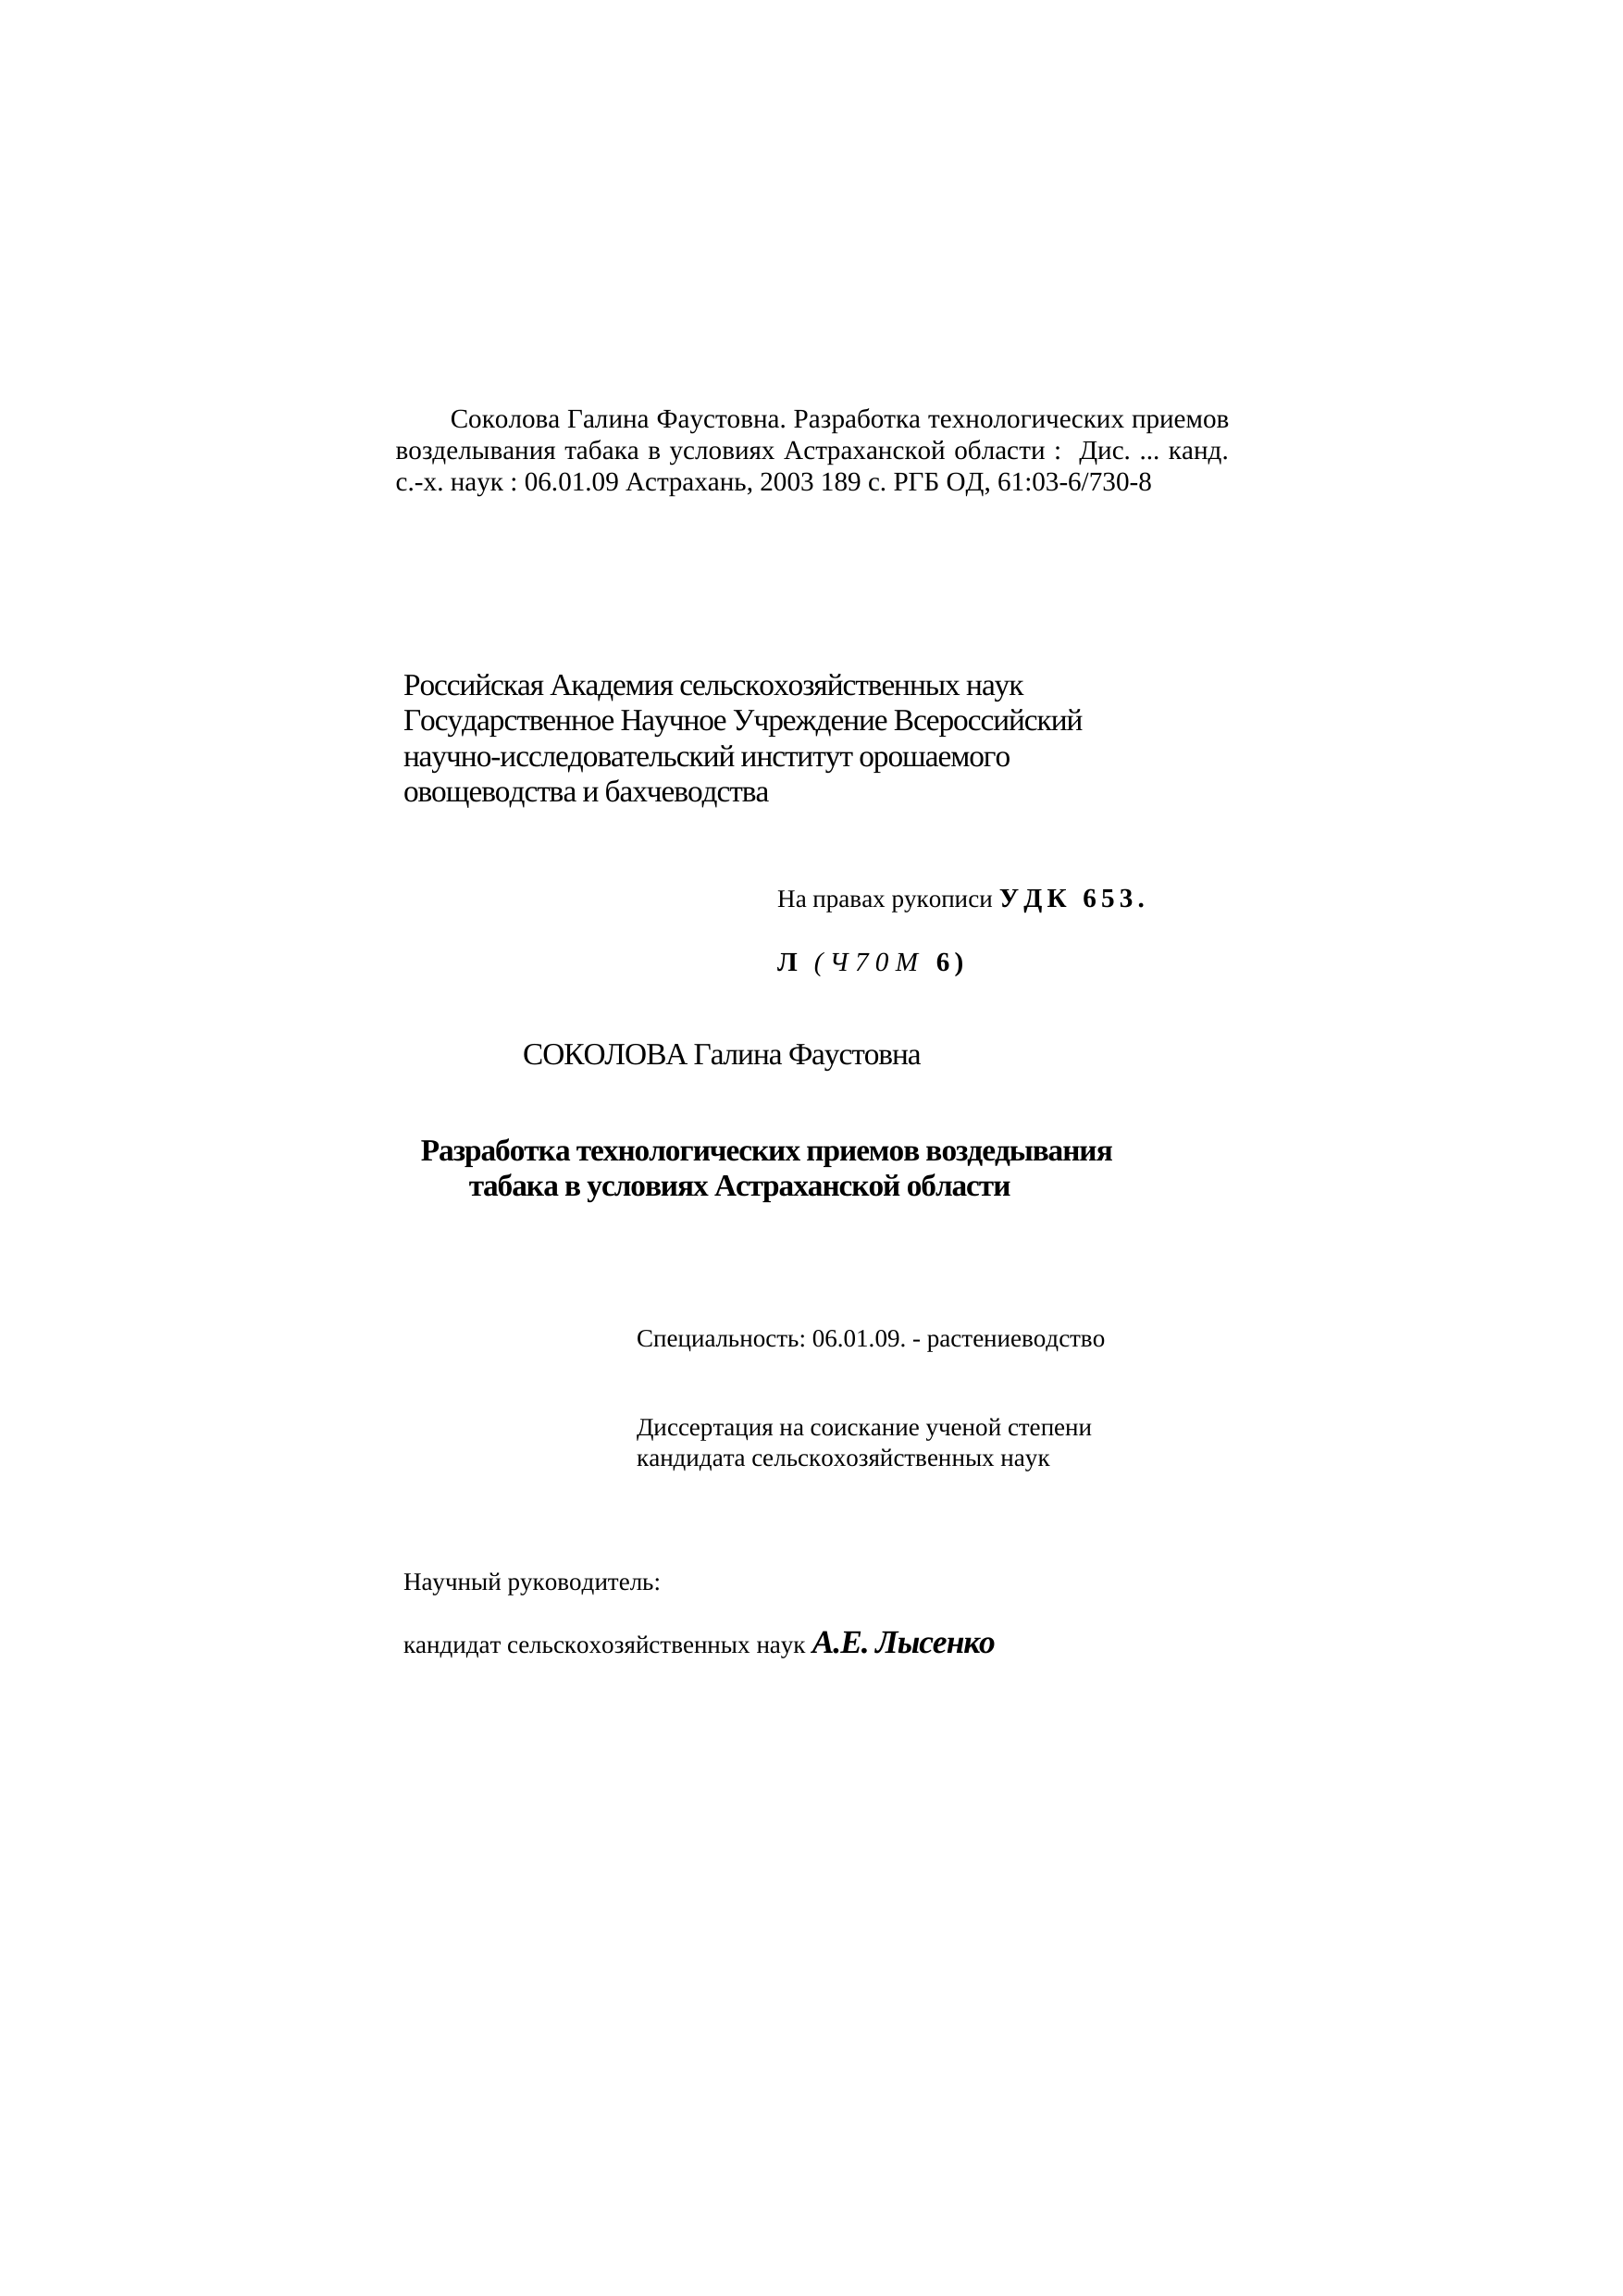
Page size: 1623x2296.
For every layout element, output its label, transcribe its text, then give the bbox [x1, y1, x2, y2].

text Научный руководитель: [403, 1570, 1230, 1595]
text На правах рукописи УДК 653. Л (Ч70М 6) [777, 855, 1158, 984]
text Соколова Галина Фаустовна. Разработка технологических приемов возделывания табака в условиях Астраханской области : Дис. ... канд. с.-х. наук : 06.01.09 Астрахань, 2003 189 с. РГБ ОД, 61:03-6/730-8 [395, 403, 1230, 496]
text Российская Академия сельскохозяйственных наук Государственное Научное Учреждение Всероссийский научно-исследовательский институт орошаемого овощеводства и бахчеводства [403, 666, 1158, 809]
text Специальность: 06.01.09. - растениеводство [637, 1327, 1230, 1352]
text СОКОЛОВА Галина Фаустовна [523, 1040, 1230, 1071]
text Диссертация на соискание ученой степени кандидата сельскохозяйственных наук [637, 1410, 1185, 1472]
text Разработка технологических приемов воздедывания табака в условиях Астраханской области [420, 1133, 1201, 1203]
text кандидат сельскохозяйственных наук А.Е. Лысенко [403, 1627, 1230, 1659]
